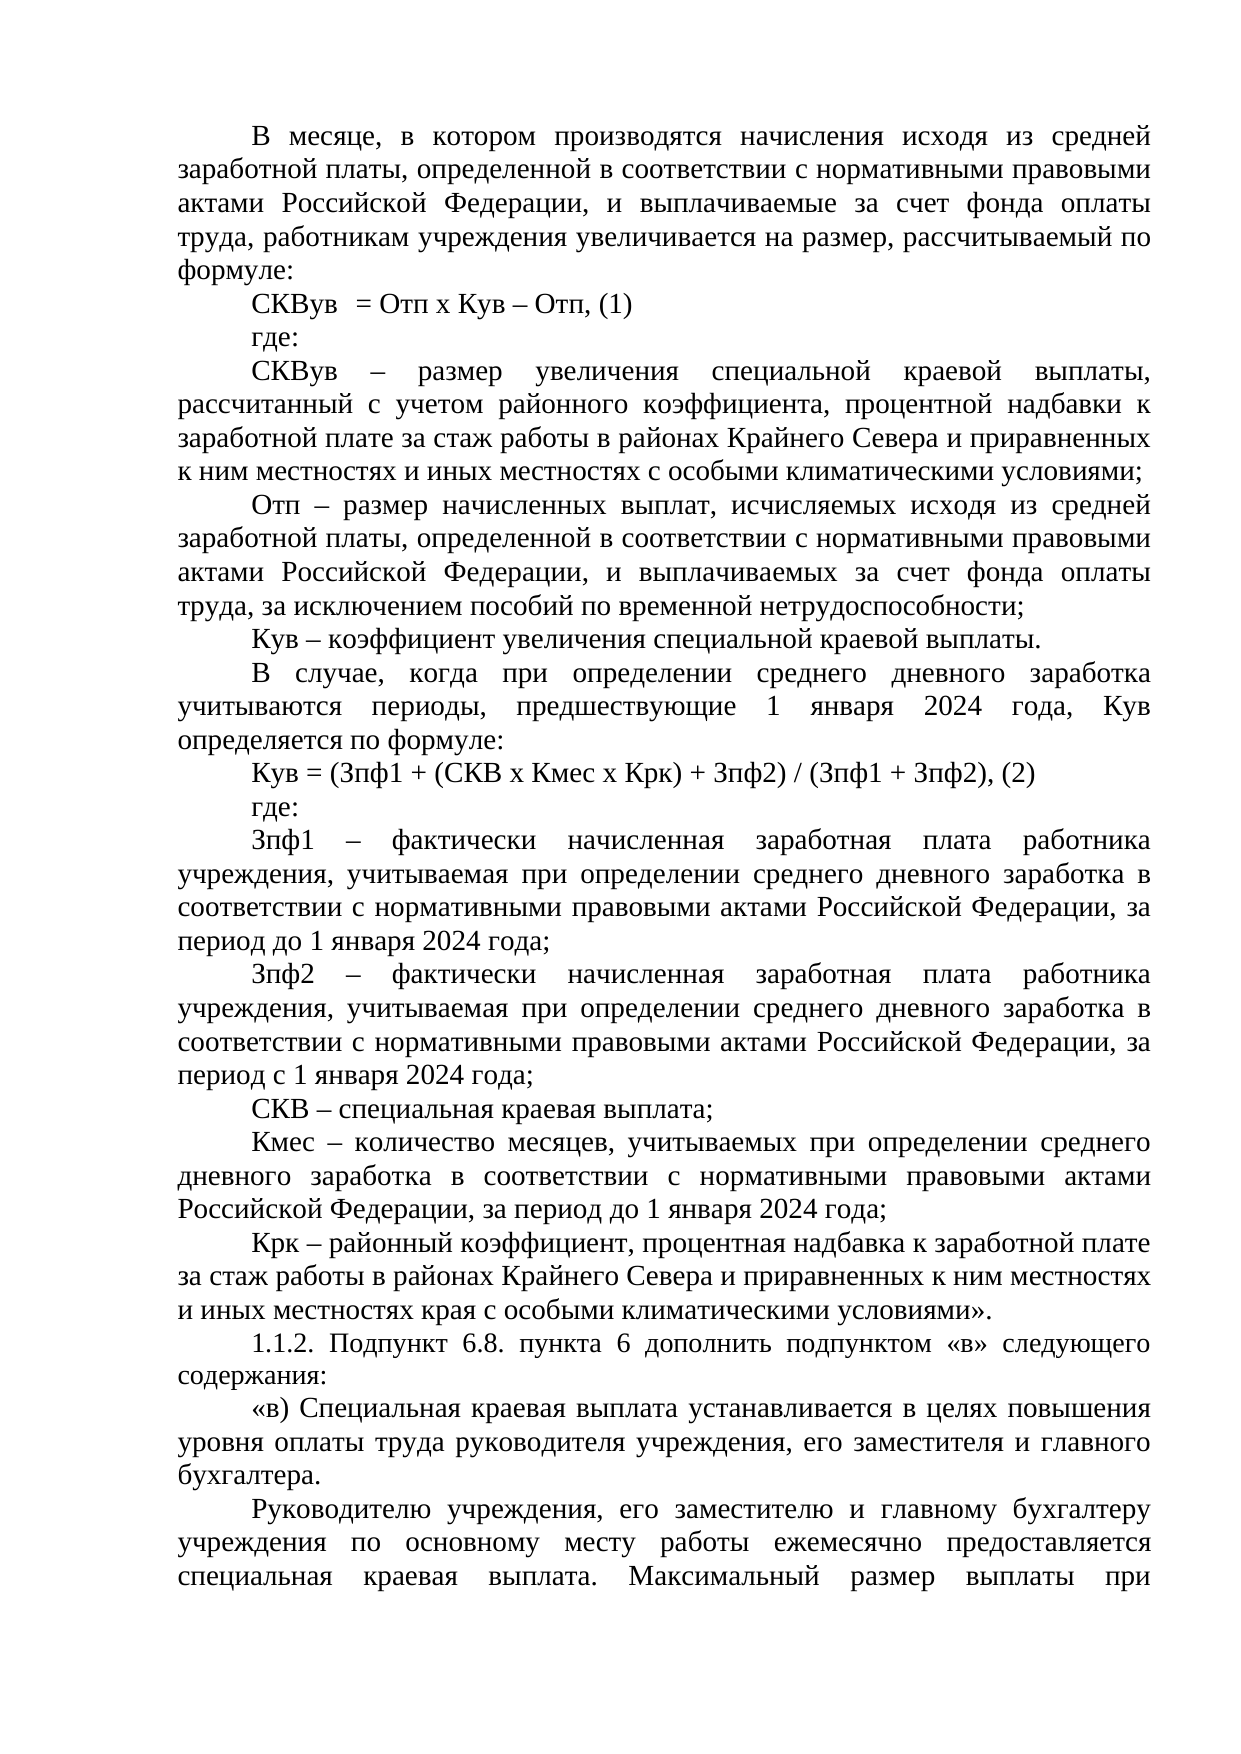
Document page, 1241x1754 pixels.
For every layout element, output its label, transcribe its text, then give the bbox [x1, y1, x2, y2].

text Кмес – количество месяцев, учитываемых при определении среднего дневного заработка в соответствии с нормативными правовыми актами Российской Федерации, за период до 1 января 2024 года; [177, 1124, 1152, 1225]
text СКВув – размер увеличения специальной краевой выплаты, рассчитанный с учетом районного коэффициента, процентной надбавки к заработной плате за стаж работы в районах Крайнего Севера и приравненных к ним местностях и иных местностях с особыми климатическими условиями; [177, 353, 1152, 487]
text В месяце, в котором производятся начисления исходя из средней заработной платы, определенной в соответствии с нормативными правовыми актами Российской Федерации, и выплачиваемые за счет фонда оплаты труда, работникам учреждения увеличивается на размер, рассчитываемый по формуле: [177, 118, 1152, 286]
text где: [177, 319, 1152, 353]
text Кув = (Зпф1 + (СКВ х Кмес х Крк) + Зпф2) / (Зпф1 + Зпф2), (2) [177, 755, 1152, 789]
text 1.1.2. Подпункт 6.8. пункта 6 дополнить подпунктом «в» следующего содержания: [177, 1326, 1152, 1390]
text где: [177, 789, 1152, 822]
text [177, 1491, 1152, 1592]
text СКВув = Отп x Кув – Отп, (1) [177, 286, 1152, 319]
text СКВ – специальная краевая выплата; [177, 1091, 1152, 1124]
title Крк – районный коэффициент, процентная надбавка к заработной плате за стаж работы в районах Крайнего Севера и приравненных к ним местностях и иных местностях края с особыми климатическими условиями». [177, 1225, 1152, 1326]
text В случае, когда при определении среднего дневного заработка учитываются периоды, предшествующие 1 января 2024 года, Кув определяется по формуле: [177, 655, 1152, 755]
text Зпф1 – фактически начисленная заработная плата работника учреждения, учитываемая при определении среднего дневного заработка в соответствии с нормативными правовыми актами Российской Федерации, за период до 1 января 2024 года; [177, 822, 1152, 957]
text Кув – коэффициент увеличения специальной краевой выплаты. [177, 621, 1152, 655]
text Зпф2 – фактически начисленная заработная плата работника учреждения, учитываемая при определении среднего дневного заработка в соответствии с нормативными правовыми актами Российской Федерации, за период с 1 января 2024 года; [177, 957, 1152, 1091]
text Отп – размер начисленных выплат, исчисляемых исходя из средней заработной платы, определенной в соответствии с нормативными правовыми актами Российской Федерации, и выплачиваемых за счет фонда оплаты труда, за исключением пособий по временной нетрудоспособности; [177, 487, 1152, 621]
text «в) Специальная краевая выплата устанавливается в целях повышения уровня оплаты труда руководителя учреждения, его заместителя и главного бухгалтера. [177, 1390, 1152, 1491]
